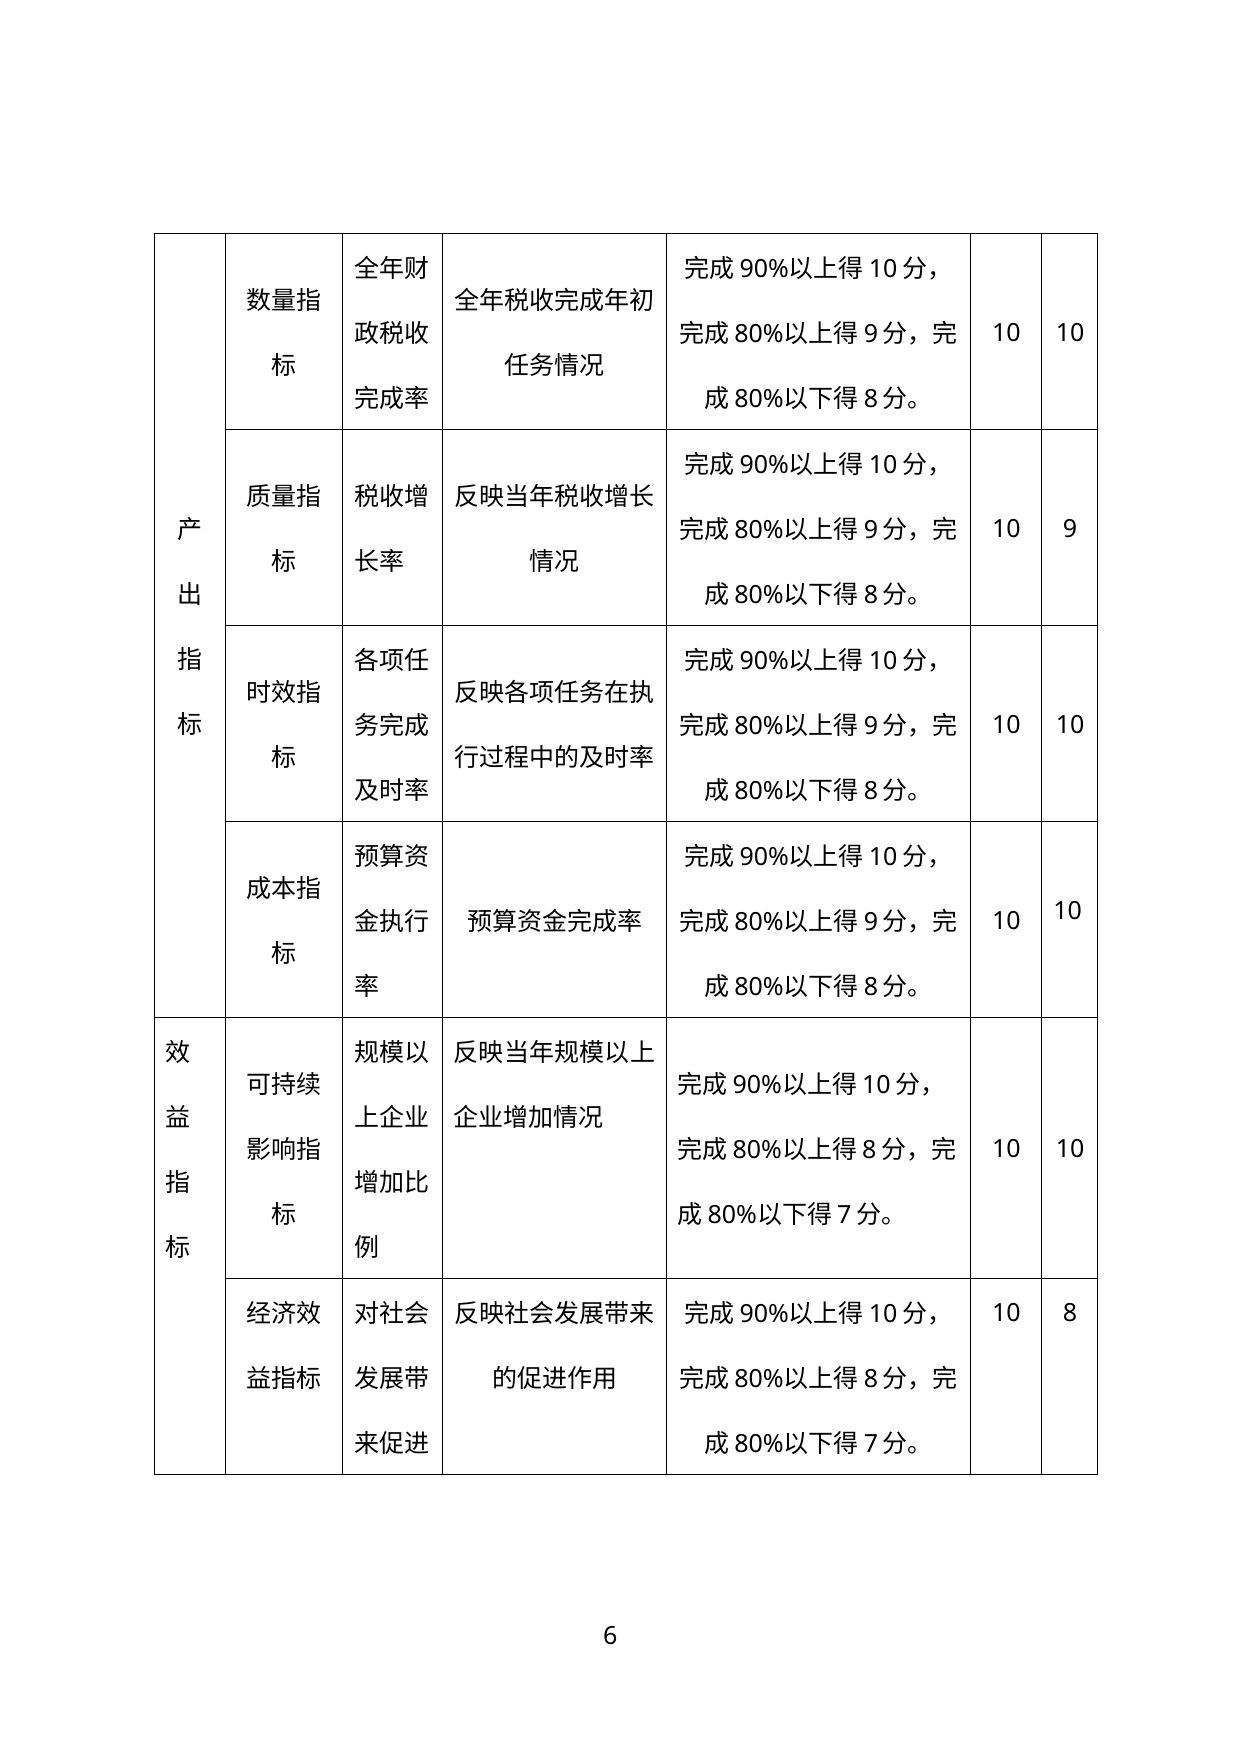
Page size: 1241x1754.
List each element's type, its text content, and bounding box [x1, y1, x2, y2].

table_cell 10 [971, 430, 1041, 625]
table_cell 完成90%以上得10分，完成80%以上得9分，完成80%以下得8分。 [667, 626, 970, 821]
table_cell 规模以上企业增加比例 [343, 1018, 442, 1278]
table_cell 10 [971, 1279, 1041, 1474]
table_cell 完成90%以上得10分，完成80%以上得8分，完成80%以下得7分。 [667, 1018, 970, 1278]
table_cell 反映当年税收增长情况 [443, 430, 666, 625]
table_cell 反映当年规模以上企业增加情况 [443, 1018, 666, 1278]
table_cell 10 [1042, 822, 1097, 1017]
table_cell 全年财政税收完成率 [343, 234, 442, 429]
table_cell 10 [1042, 234, 1097, 429]
table_cell 数量指标 [226, 234, 342, 429]
table_cell 10 [971, 1018, 1041, 1278]
table_cell 完成90%以上得10分，完成80%以上得9分，完成80%以下得8分。 [667, 822, 970, 1017]
table_cell 预算资金执行率 [343, 822, 442, 1017]
table_cell 完成90%以上得10分，完成80%以上得9分，完成80%以下得8分。 [667, 430, 970, 625]
table_cell 对社会发展带来促进作用指标 [343, 1279, 442, 1474]
table_cell 8 [1042, 1279, 1097, 1474]
table_cell 成本指标 [226, 822, 342, 1017]
table_cell 质量指标 [226, 430, 342, 625]
table_cell 10 [971, 626, 1041, 821]
table_cell 预算资金完成率 [443, 822, 666, 1017]
table_cell 完成90%以上得10分，完成80%以上得9分，完成80%以下得8分。 [667, 234, 970, 429]
table_cell 全年税收完成年初任务情况 [443, 234, 666, 429]
table_cell 各项任务完成及时率 [343, 626, 442, 821]
table_cell 反映社会发展带来的促进作用 [443, 1279, 666, 1474]
table_cell 10 [1042, 626, 1097, 821]
table_cell 时效指标 [226, 626, 342, 821]
table_cell 9 [1042, 430, 1097, 625]
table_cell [667, 1279, 970, 1474]
table_cell 税收增长率 [343, 430, 442, 625]
table_cell 经济效益指标 [226, 1279, 342, 1474]
table_cell 10 [1042, 1018, 1097, 1278]
table_cell 可持续影响指标 [226, 1018, 342, 1278]
table_cell 10 [971, 822, 1041, 1017]
table_cell 产出 指标 [155, 234, 225, 1017]
table_cell 10 [971, 234, 1041, 429]
table_cell 效益指标 [155, 1018, 225, 1474]
table_cell 反映各项任务在执行过程中的及时率 [443, 626, 666, 821]
